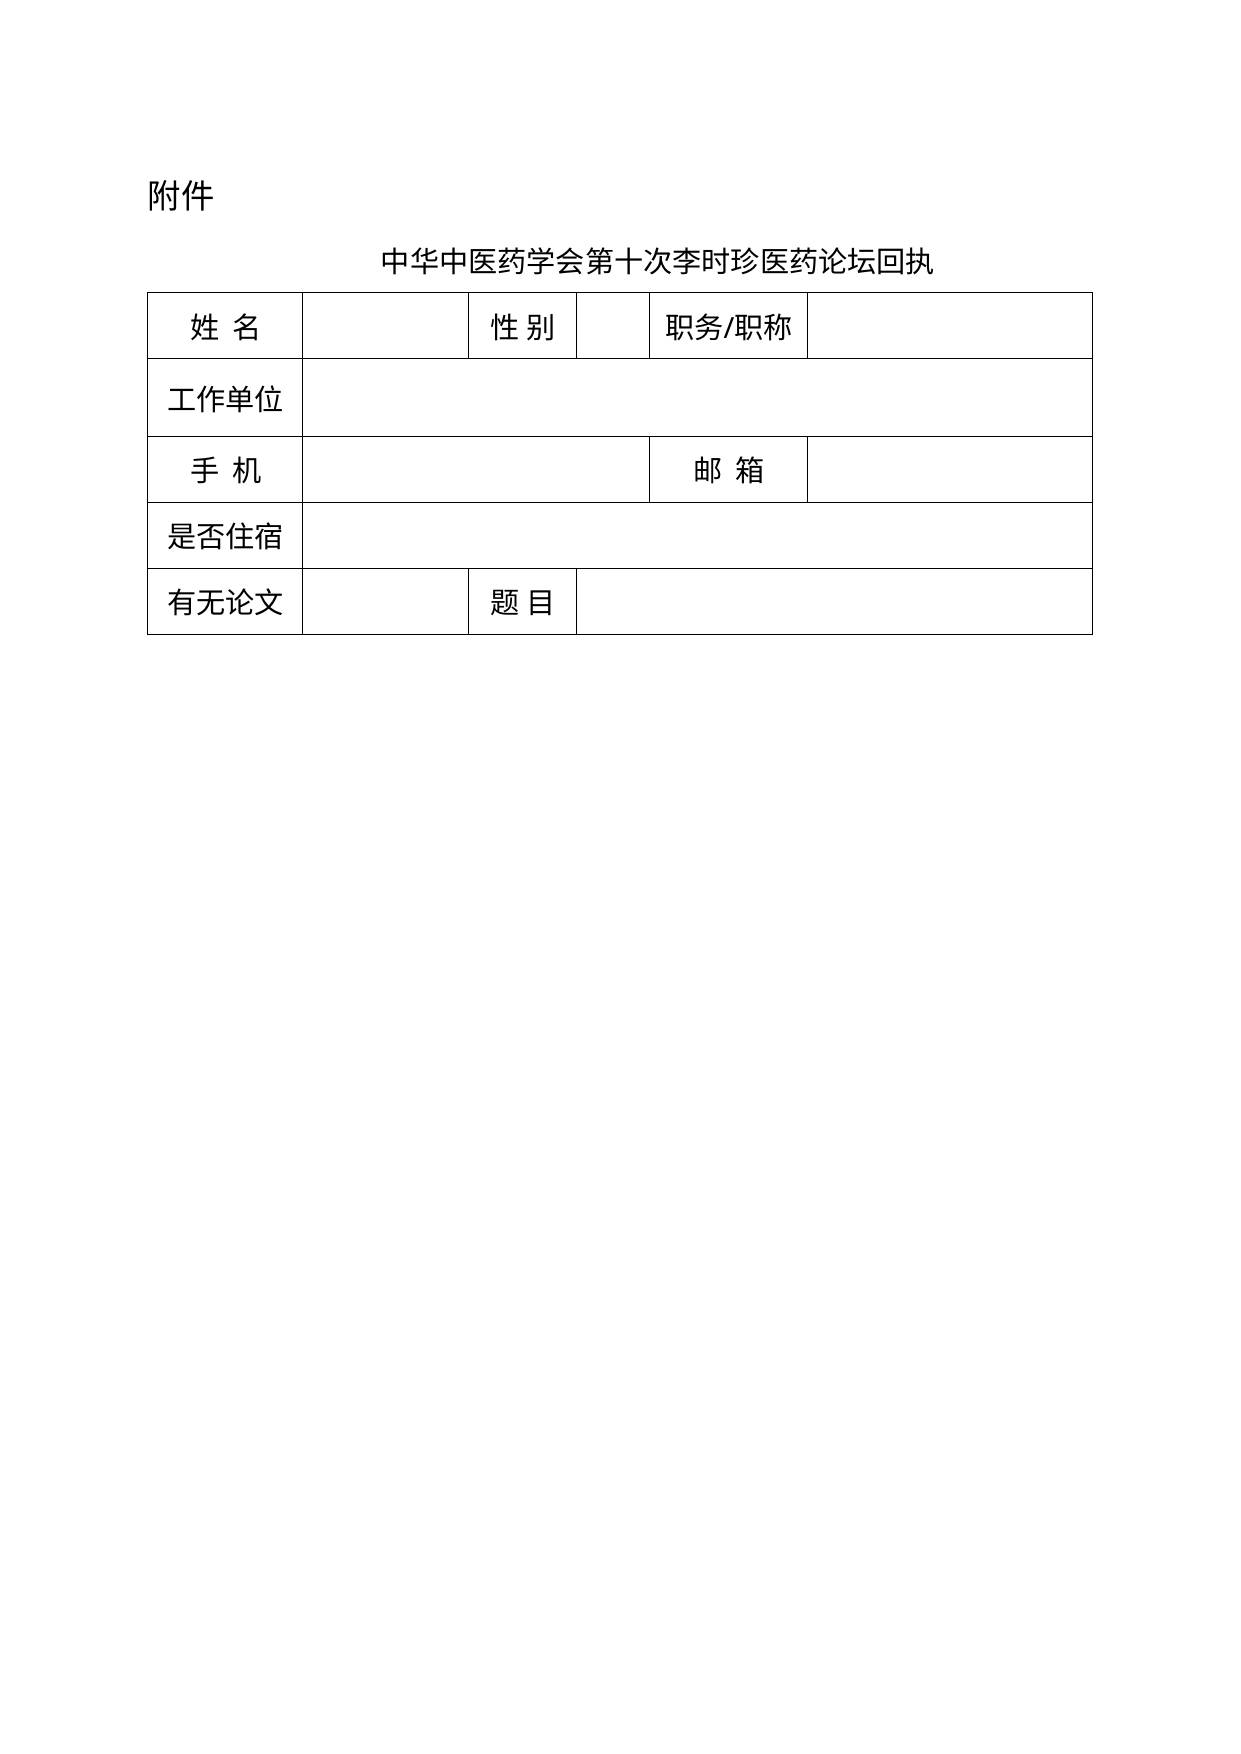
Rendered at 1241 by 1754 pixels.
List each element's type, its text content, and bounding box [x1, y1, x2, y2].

table_header 性 别 [469, 293, 576, 358]
table_cell [303, 437, 649, 502]
table_header [808, 293, 1092, 358]
table_cell [303, 503, 1092, 568]
table_header 职务/职称 [650, 293, 807, 358]
table_cell 题 目 [469, 569, 576, 634]
table_cell [808, 437, 1092, 502]
table_header 姓 名 [148, 293, 302, 358]
table_cell 有无论文 [148, 569, 302, 634]
table_cell 是否住宿 [148, 503, 302, 568]
table_cell 邮 箱 [650, 437, 807, 502]
text 中华中医药学会第十次李时珍医药论坛回执 [148, 227, 1092, 292]
table_cell 手 机 [148, 437, 302, 502]
table_header [577, 293, 649, 358]
table_cell [303, 569, 468, 634]
table_header [303, 293, 468, 358]
table_cell [577, 569, 1092, 634]
table_cell [303, 359, 1092, 436]
text 附件 [148, 162, 1092, 227]
table_cell 工作单位 [148, 359, 302, 436]
